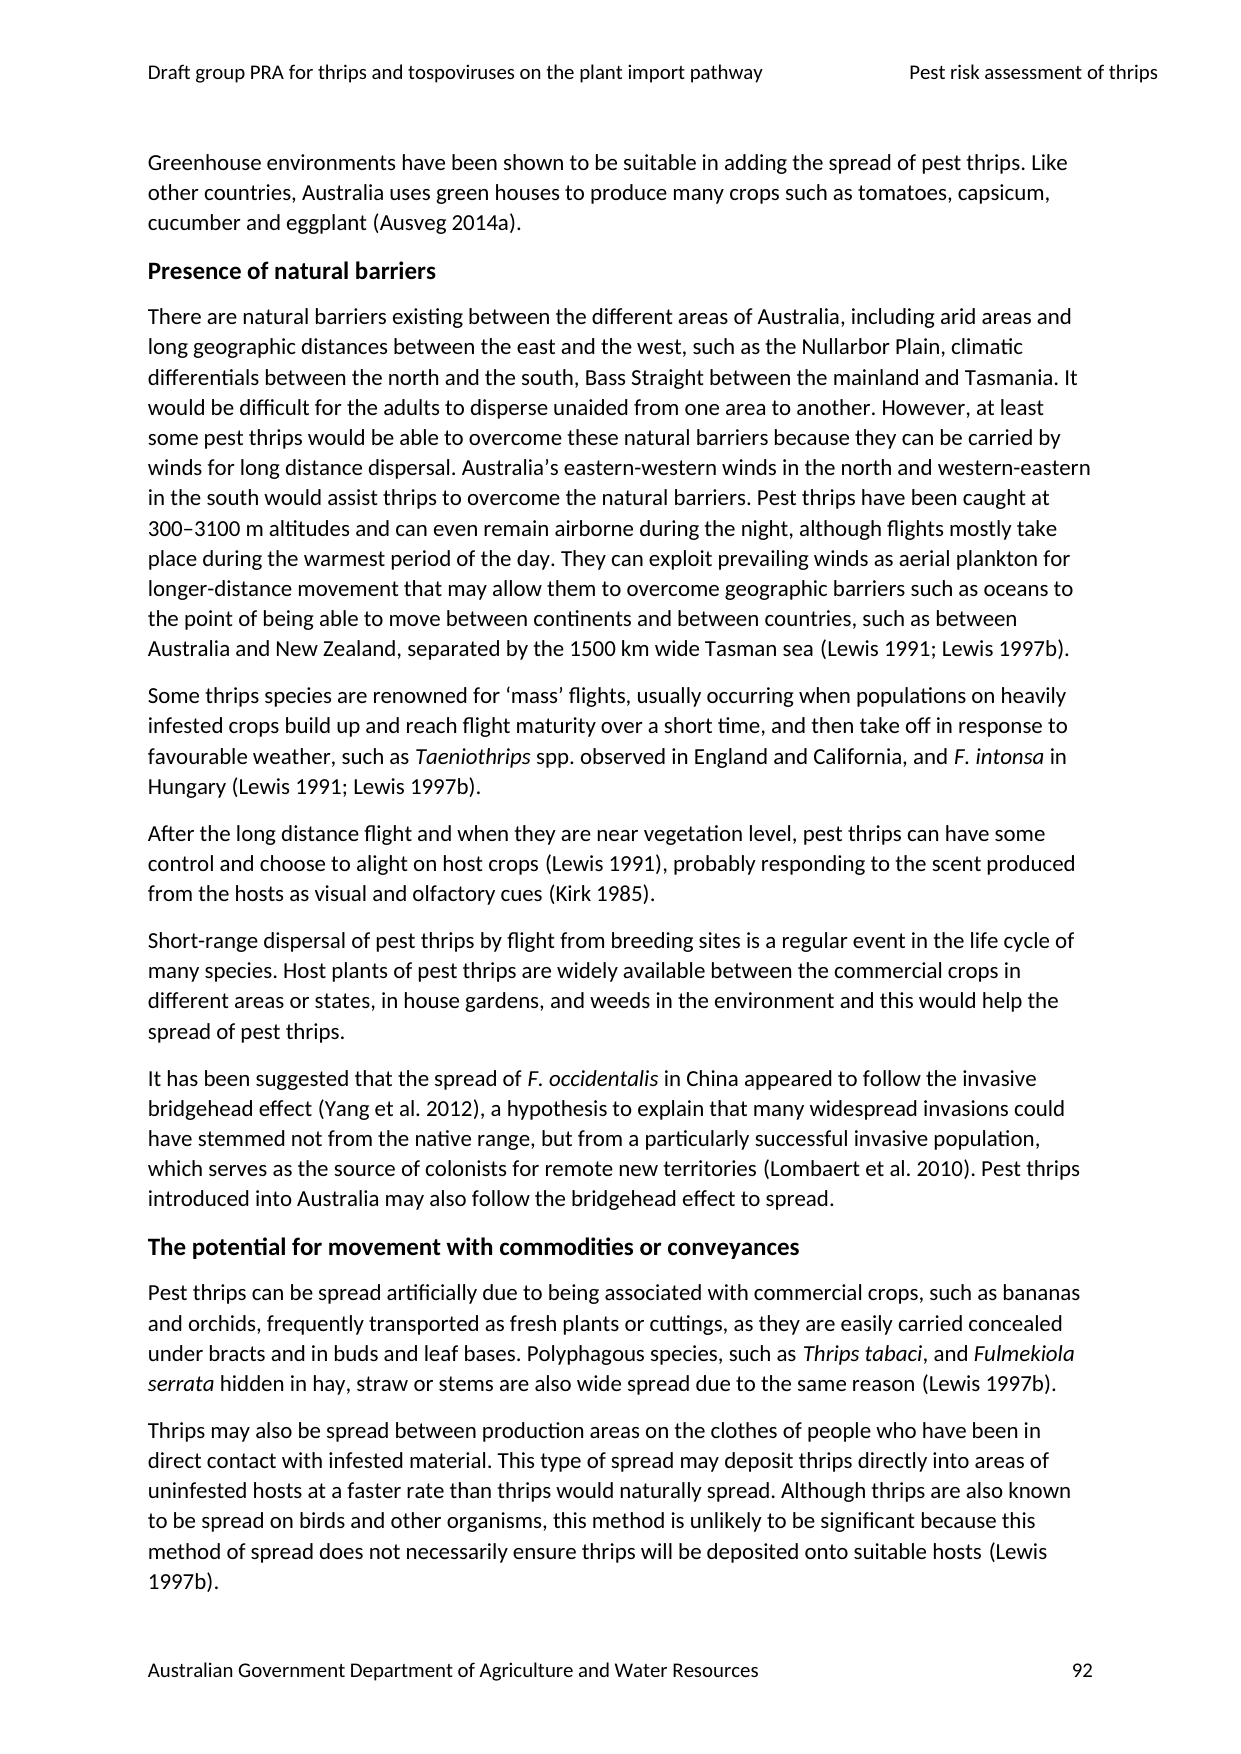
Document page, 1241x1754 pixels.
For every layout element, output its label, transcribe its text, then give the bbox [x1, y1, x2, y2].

text Thrips may also be spread between production areas on the clothes of people who have been in direct contact with infested material. This type of spread may deposit thrips directly into areas of uninfested hosts at a faster rate than thrips would naturally spread. Although thrips are also known to be spread on birds and other organisms, this method is unlikely to be significant because this method of spread does not necessarily ensure thrips will be deposited onto suitable hosts (Lewis 1997b). [148, 1416, 1092, 1595]
text Short-range dispersal of pest thrips by flight from breeding sites is a regular event in the life cycle of many species. Host plants of pest thrips are widely available between the commercial crops in different areas or states, in house gardens, and weeds in the environment and this would help the spread of pest thrips. [148, 926, 1092, 1045]
text Pest thrips can be spread artificially due to being associated with commercial crops, such as bananas and orchids, frequently transported as fresh plants or cuttings, as they are easily carried concealed under bracts and in buds and leaf bases. Polyphagous species, such as Thrips tabaci, and Fulmekiola serrata hidden in hay, straw or stems are also wide spread due to the same reason (Lewis 1997b). [148, 1278, 1092, 1397]
text After the long distance flight and when they are near vegetation level, pest thrips can have some control and choose to alight on host crops (Lewis 1991), probably responding to the scent produced from the hosts as visual and olfactory cues (Kirk 1985). [148, 819, 1092, 907]
text Some thrips species are renowned for ‘mass’ flights, usually occurring when populations on heavily infested crops build up and reach flight maturity over a short time, and then take off in response to favourable weather, such as Taeniothrips spp. observed in England and California, and F. intonsa in Hungary (Lewis 1991; Lewis 1997b). [148, 681, 1092, 800]
subtitle Presence of natural barriers [148, 255, 1092, 286]
text It has been suggested that the spread of F. occidentalis in China appeared to follow the invasive bridgehead effect (Yang et al. 2012), a hypothesis to explain that many widespread invasions could have stemmed not from the native range, but from a particularly successful invasive population, which serves as the source of colonists for remote new territories (Lombaert et al. 2010). Pest thrips introduced into Australia may also follow the bridgehead effect to spread. [148, 1064, 1092, 1212]
subtitle The potential for movement with commodities or conveyances [148, 1231, 1092, 1262]
text Greenhouse environments have been shown to be suitable in adding the spread of pest thrips. Like other countries, Australia uses green houses to produce many crops such as tomatoes, capsicum, cucumber and eggplant (Ausveg 2014a). [148, 148, 1092, 236]
text There are natural barriers existing between the different areas of Australia, including arid areas and long geographic distances between the east and the west, such as the Nullarbor Plain, climatic differentials between the north and the south, Bass Straight between the mainland and Tasmania. It would be difficult for the adults to disperse unaided from one area to another. However, at least some pest thrips would be able to overcome these natural barriers because they can be carried by winds for long distance dispersal. Australia’s eastern-western winds in the north and western-eastern in the south would assist thrips to overcome the natural barriers. Pest thrips have been caught at 300–3100 m altitudes and can even remain airborne during the night, although flights mostly take place during the warmest period of the day. They can exploit prevailing winds as aerial plankton for longer-distance movement that may allow them to overcome geographic barriers such as oceans to the point of being able to move between continents and between countries, such as between Australia and New Zealand, separated by the 1500 km wide Tasman sea (Lewis 1991; Lewis 1997b). [148, 302, 1092, 662]
